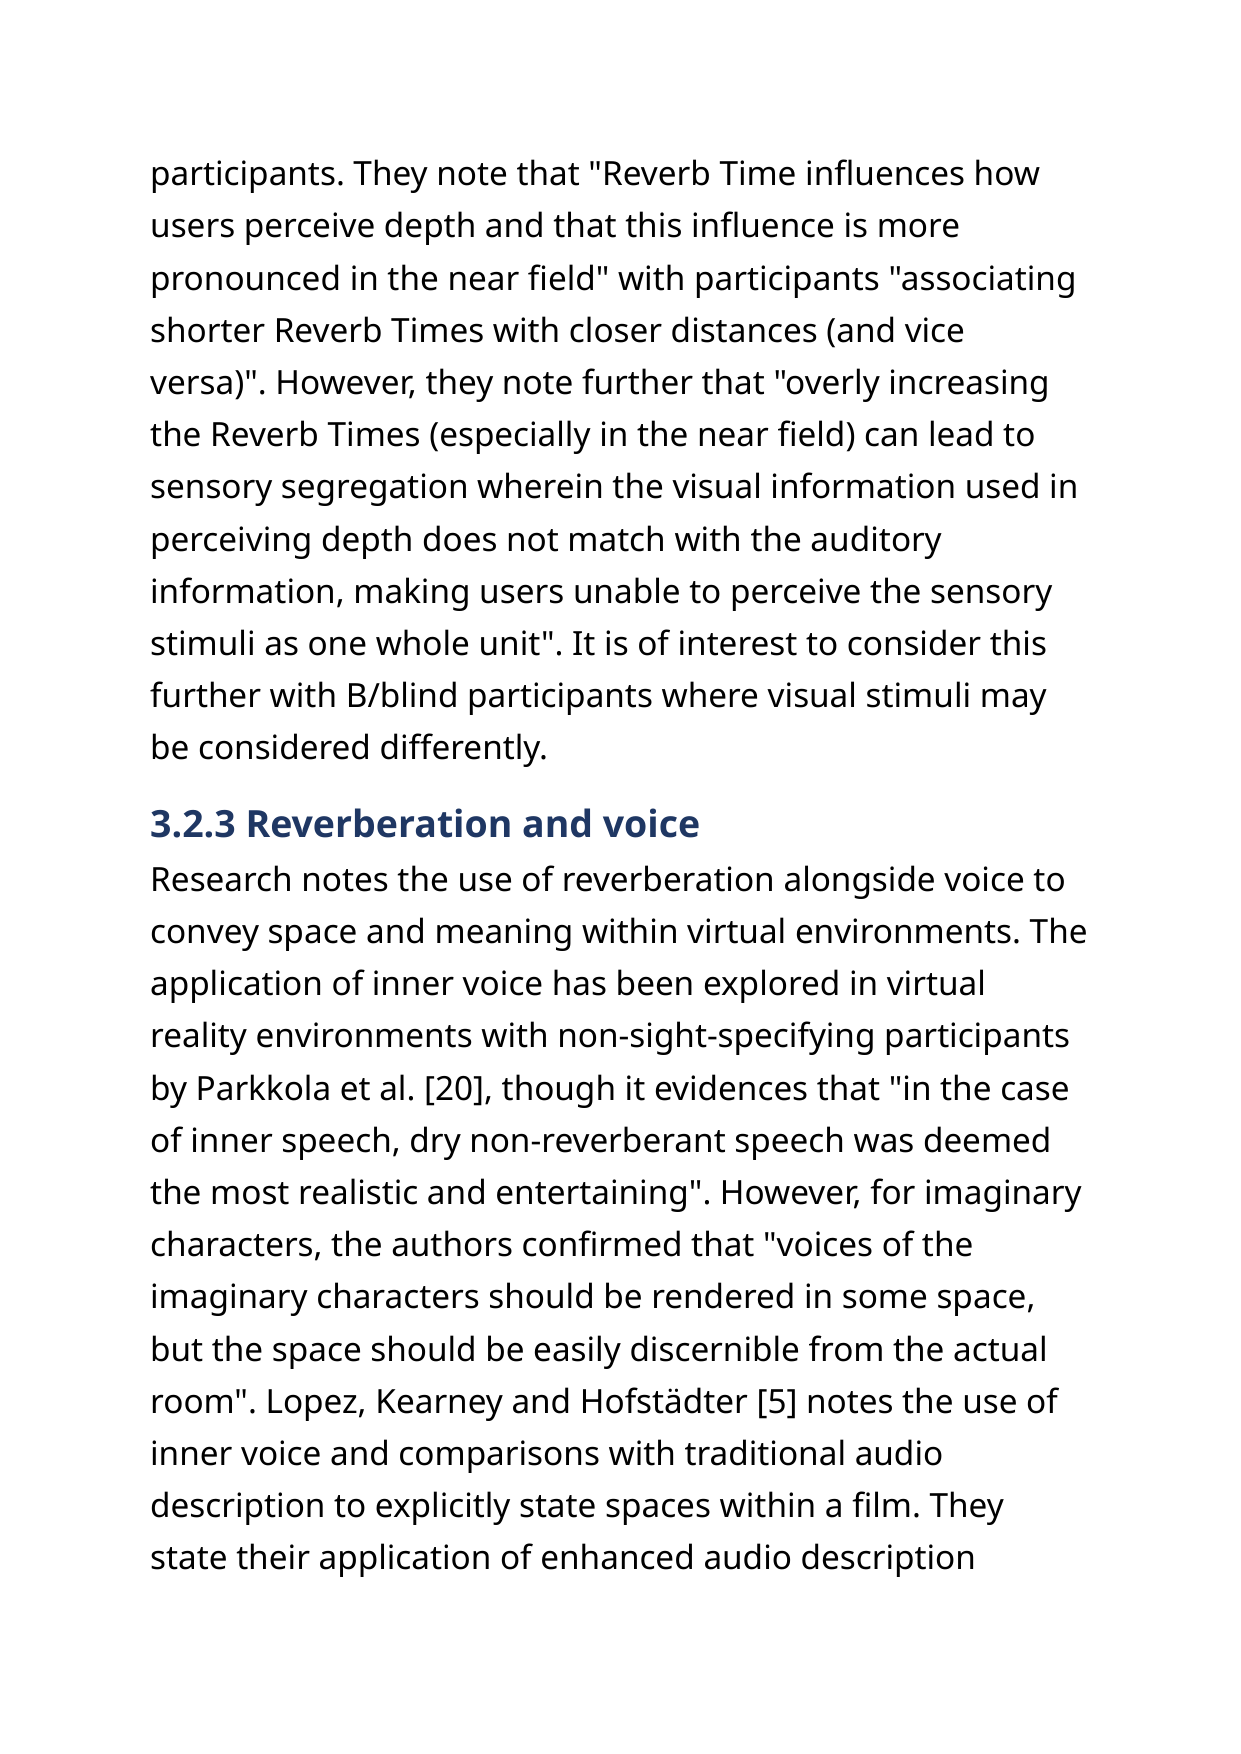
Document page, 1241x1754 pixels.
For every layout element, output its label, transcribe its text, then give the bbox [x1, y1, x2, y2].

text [150, 150, 1090, 769]
subtitle 3.2.3 Reverberation and voice [150, 797, 1090, 848]
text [150, 856, 1090, 1579]
